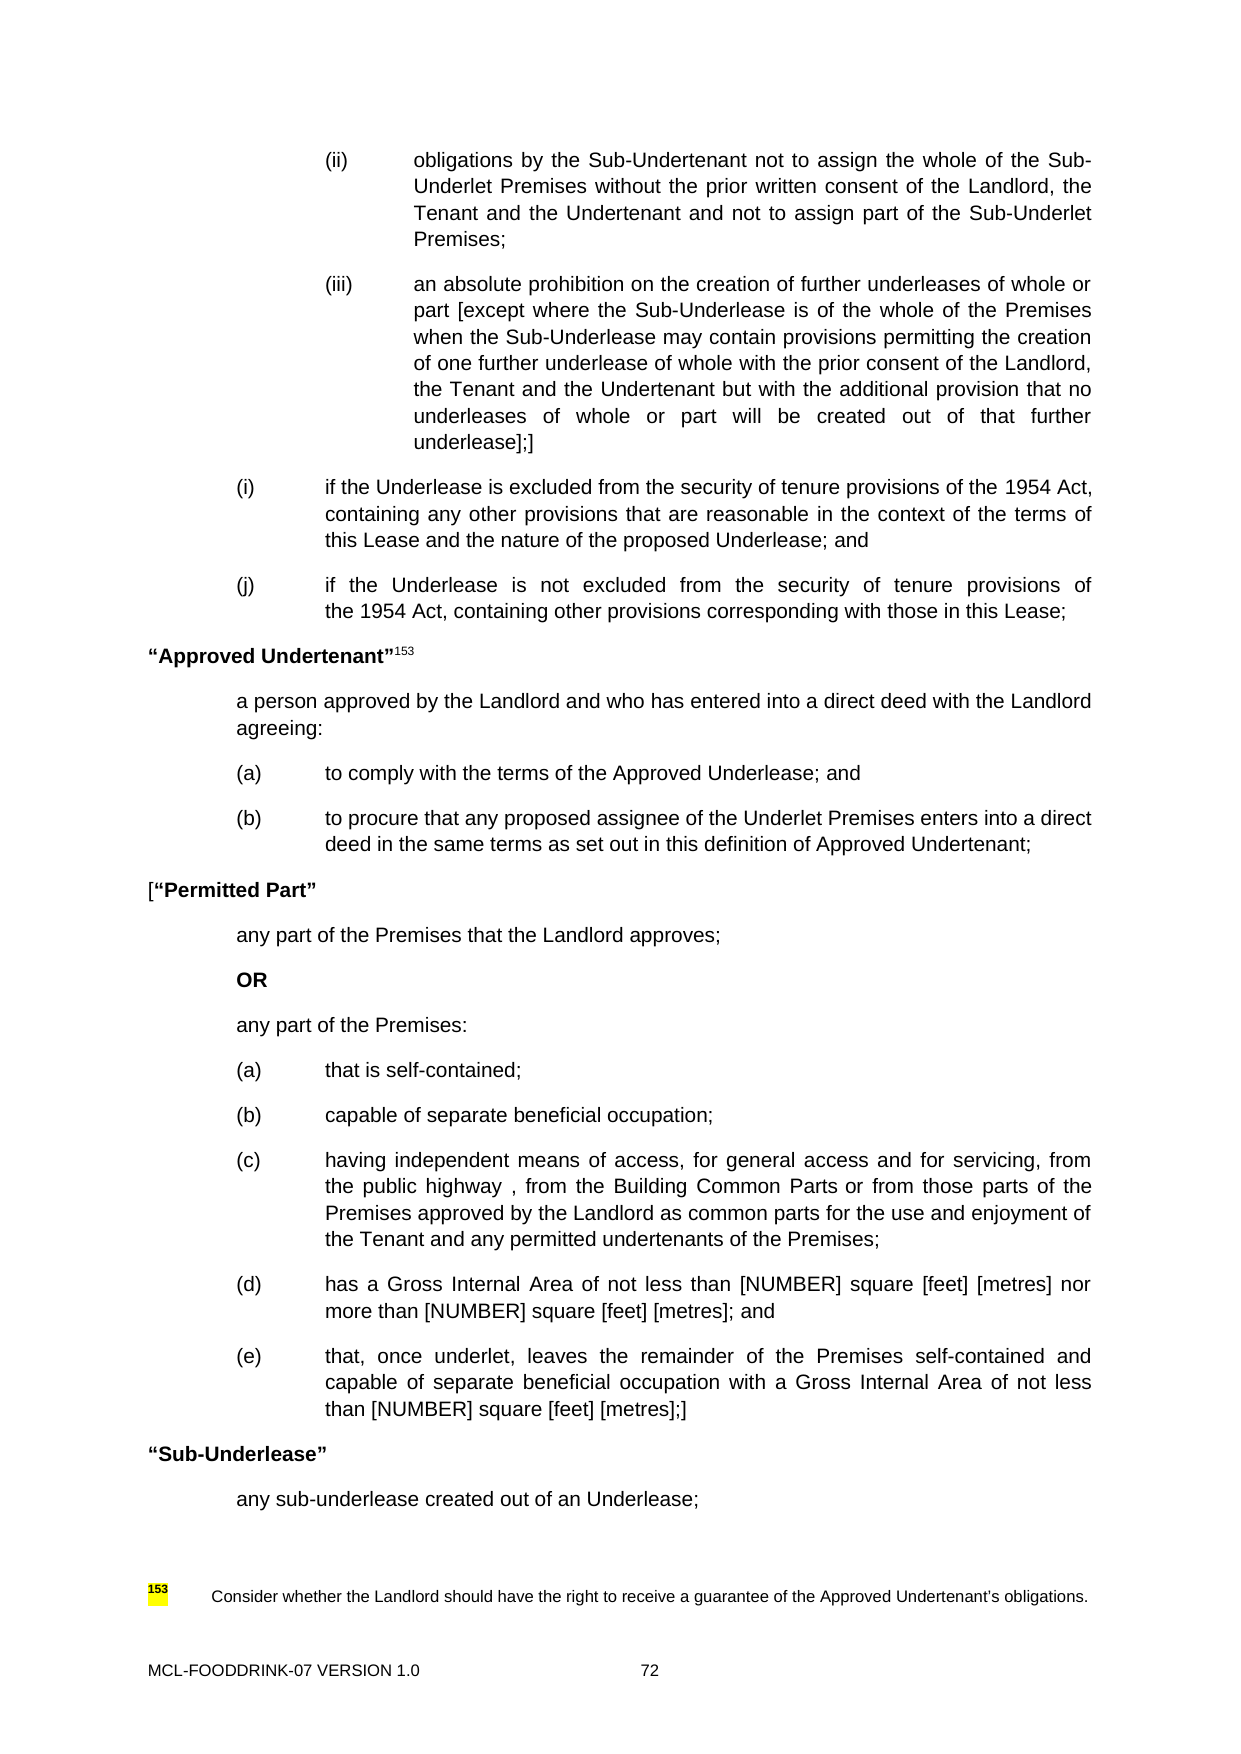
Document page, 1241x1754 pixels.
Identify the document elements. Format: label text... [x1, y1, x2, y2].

text [“Permitted Part” [148, 877, 1093, 901]
list that is self-contained; [236, 1058, 1093, 1082]
text “Sub-Underlease” [148, 1441, 1093, 1465]
text a person approved by the Landlord and who has entered into a direct deed with the Landlord agreeing: [236, 689, 1093, 740]
text to procure that any proposed assignee of the Underlet Premises enters into a direct deed in the same terms as set out in this definition of Approved Undertenant; [236, 806, 1093, 856]
text any part of the Premises that the Landlord approves; [236, 922, 1093, 946]
text having independent means of access, for general access and for servicing, from the public highway , from the Building Common Parts or from those parts of the Premises approved by the Landlord as common parts for the use and enjoyment of the Tenant and any permitted undertenants of the Premises; [236, 1148, 1093, 1251]
text if the Underlease is excluded from the security of tenure provisions of the 1954 Act, containing any other provisions that are reasonable in the context of the terms of this Lease and the nature of the proposed Underlease; and [236, 475, 1093, 552]
text that, once underlet, leaves the remainder of the Premises self-contained and capable of separate beneficial occupation with a Gross Internal Area of not less than [NUMBER] square [feet] [metres];] [236, 1344, 1093, 1420]
text any part of the Premises: [236, 1013, 1093, 1037]
text capable of separate beneficial occupation; [236, 1103, 1093, 1127]
text OR [236, 968, 1093, 992]
text any sub-underlease created out of an Underlease; [236, 1487, 1093, 1511]
text has a Gross Internal Area of not less than [NUMBER] square [feet] [metres] nor more than [NUMBER] square [feet] [metres]; and [236, 1272, 1093, 1322]
text an absolute prohibition on the creation of further underleases of whole or part [except where the Sub-Underlease is of the whole of the Premises when the Sub-Underlease may contain provisions permitting the creation of one further underlease of whole with the prior consent of the Landlord, the Tenant and the Undertenant but with the additional provision that no underleases of whole or part will be created out of that further underlease];] [325, 272, 1093, 454]
text obligations by the Sub-Undertenant not to assign the whole of the Sub-Underlet Premises without the prior written consent of the Landlord, the Tenant and the Undertenant and not to assign part of the Sub-Underlet Premises; [325, 148, 1093, 251]
text “Approved Undertenant” [148, 644, 1093, 668]
text if the Underlease is not excluded from the security of tenure provisions of the 1954 Act, containing other provisions corresponding with those in this Lease; [236, 573, 1093, 623]
list to comply with the terms of the Approved Underlease; and [236, 761, 1093, 785]
